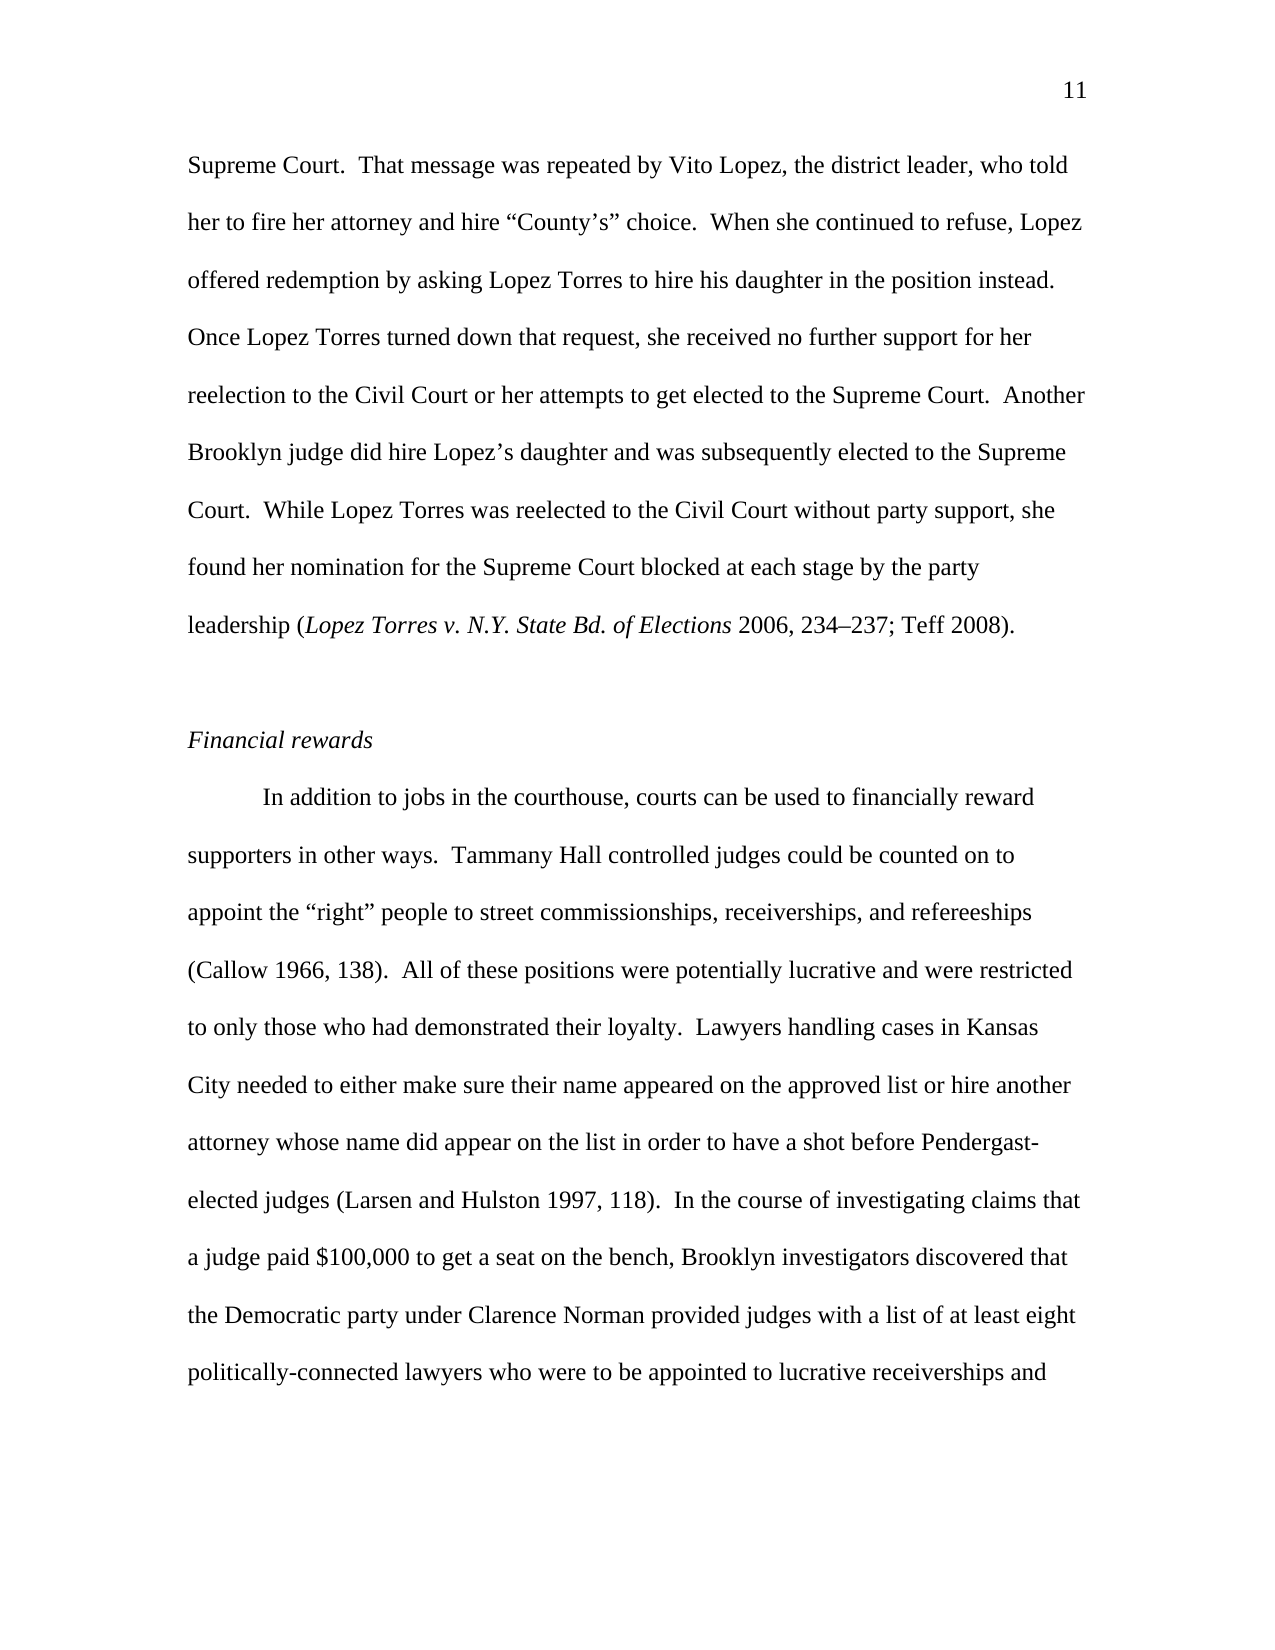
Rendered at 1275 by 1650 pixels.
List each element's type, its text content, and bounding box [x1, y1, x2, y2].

text Financial rewards [187, 725, 1087, 754]
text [187, 150, 1087, 639]
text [187, 782, 1087, 1386]
